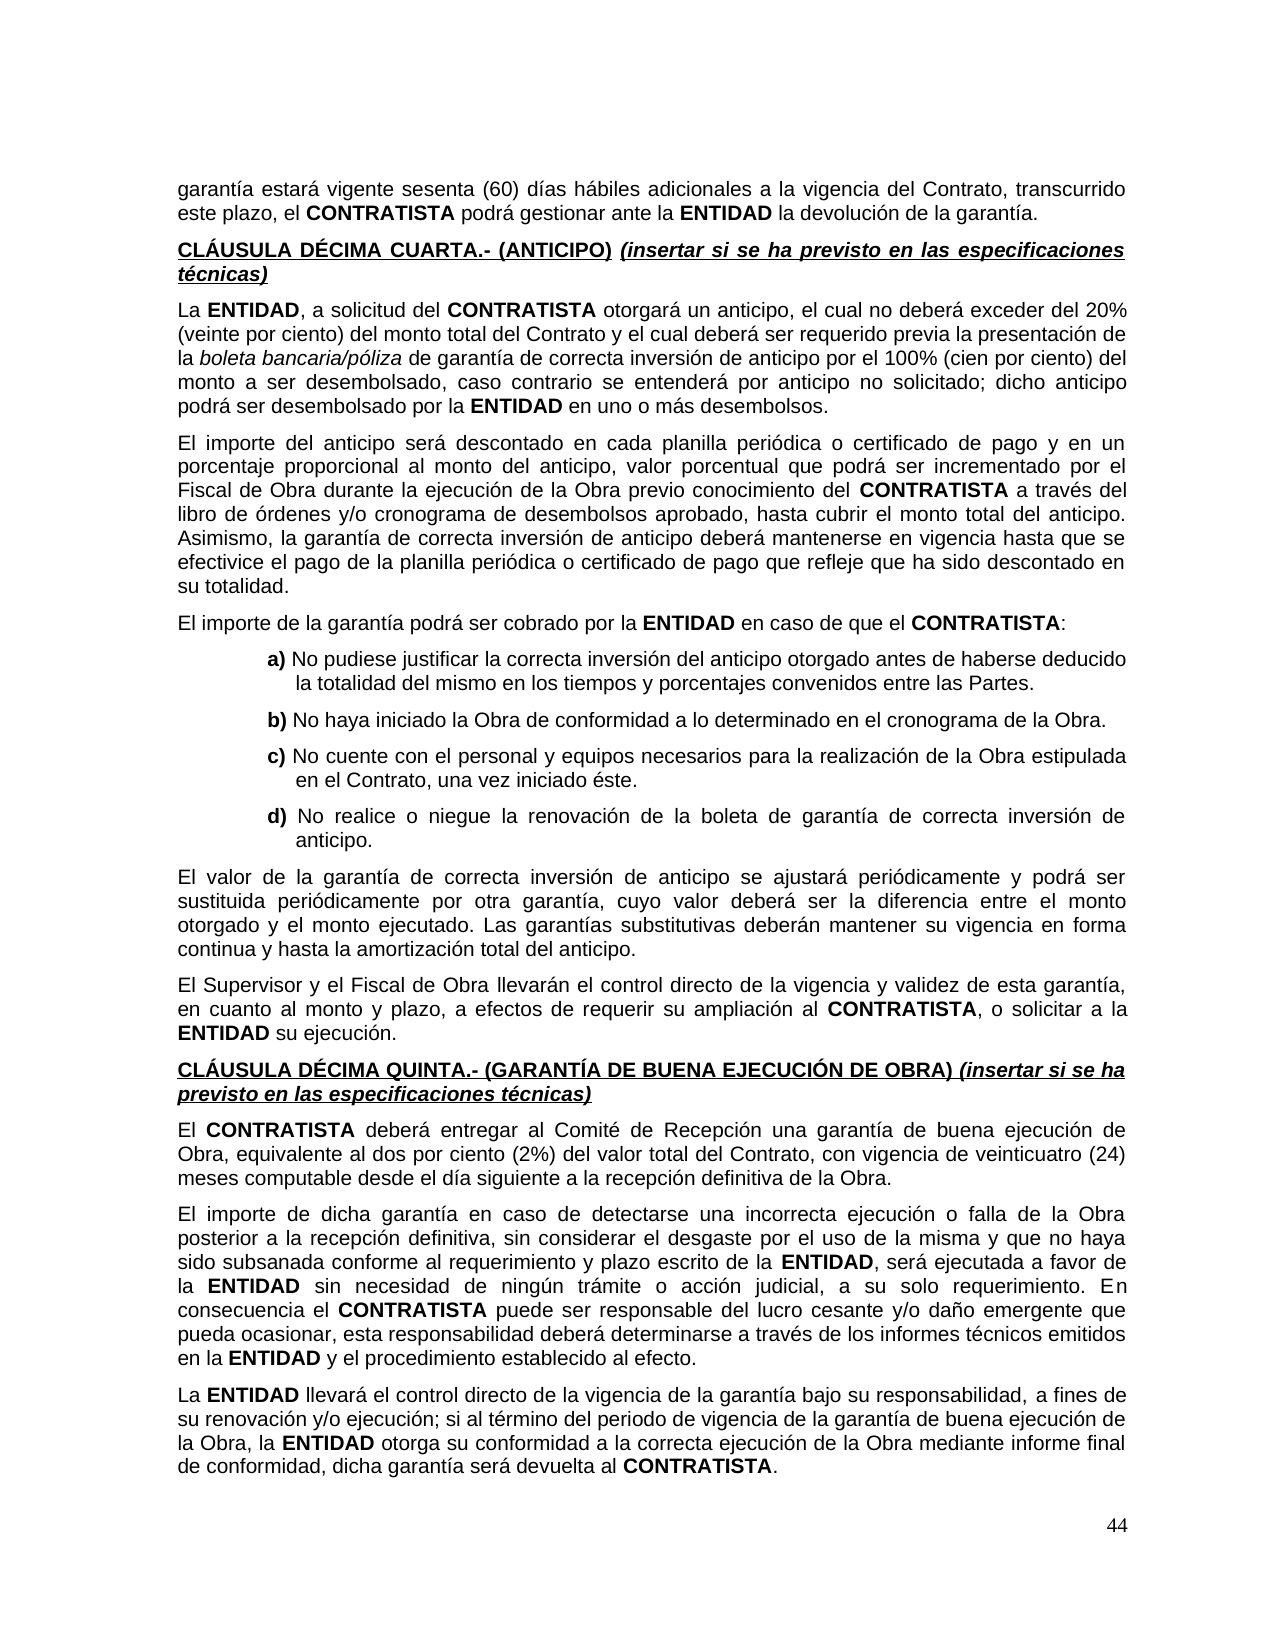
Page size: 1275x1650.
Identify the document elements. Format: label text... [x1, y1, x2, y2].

text a) No pudiese justificar la correcta inversión del anticipo otorgado antes de haberse deducido la totalidad del mismo en los tiempos y porcentajes convenidos entre las Partes. [267, 647, 1127, 695]
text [177, 177, 1127, 225]
text El importe del anticipo será descontado en cada planilla periódica o certificado de pago y en un porcentaje proporcional al monto del anticipo, valor porcentual que podrá ser incrementado por el Fiscal de Obra durante la ejecución de la Obra previo conocimiento del CONTRATISTA a través del libro de órdenes y/o cronograma de desembolsos aprobado, hasta cubrir el monto total del anticipo. Asimismo, la garantía de correcta inversión de anticipo deberá mantenerse en vigencia hasta que se efectivice el pago de la planilla periódica o certificado de pago que refleje que ha sido descontado en su totalidad. [177, 430, 1127, 598]
text CLÁUSULA DÉCIMA CUARTA.- (ANTICIPO) (insertar si se ha previsto en las especificaciones técnicas) [177, 238, 1127, 286]
text c) No cuente con el personal y equipos necesarios para la realización de la Obra estipulada en el Contrato, una vez iniciado éste. [267, 744, 1127, 792]
text CLÁUSULA DÉCIMA QUINTA.- (GARANTÍA DE BUENA EJECUCIÓN DE OBRA) (insertar si se ha previsto en las especificaciones técnicas) [177, 1057, 1127, 1105]
text El importe de la garantía podrá ser cobrado por la ENTIDAD en caso de que el CONTRATISTA: [177, 611, 1127, 634]
text El Supervisor y el Fiscal de Obra llevarán el control directo de la vigencia y validez de esta garantía, en cuanto al monto y plazo, a efectos de requerir su ampliación al CONTRATISTA, o solicitar a la ENTIDAD su ejecución. [177, 973, 1127, 1045]
text El valor de la garantía de correcta inversión de anticipo se ajustará periódicamente y podrá ser sustituida periódicamente por otra garantía, cuyo valor deberá ser la diferencia entre el monto otorgado y el monto ejecutado. Las garantías substitutivas deberán mantener su vigencia en forma continua y hasta la amortización total del anticipo. [177, 865, 1127, 961]
text El importe de dicha garantía en caso de detectarse una incorrecta ejecución o falla de la Obra posterior a la recepción definitiva, sin considerar el desgaste por el uso de la misma y que no haya sido subsanada conforme al requerimiento y plazo escrito de la ENTIDAD, será ejecutada a favor de la ENTIDAD sin necesidad de ningún trámite o acción judicial, a su solo requerimiento. En consecuencia el CONTRATISTA puede ser responsable del lucro cesante y/o daño emergente que pueda ocasionar, esta responsabilidad deberá determinarse a través de los informes técnicos emitidos en la ENTIDAD y el procedimiento establecido al efecto. [177, 1202, 1127, 1370]
text b) No haya iniciado la Obra de conformidad a lo determinado en el cronograma de la Obra. [267, 707, 1127, 731]
text El CONTRATISTA deberá entregar al Comité de Recepción una garantía de buena ejecución de Obra, equivalente al dos por ciento (2%) del valor total del Contrato, con vigencia de veinticuatro (24) meses computable desde el día siguiente a la recepción definitiva de la Obra. [177, 1118, 1127, 1190]
text La ENTIDAD, a solicitud del CONTRATISTA otorgará un anticipo, el cual no deberá exceder del 20% (veinte por ciento) del monto total del Contrato y el cual deberá ser requerido previa la presentación de la boleta bancaria/póliza de garantía de correcta inversión de anticipo por el 100% (cien por ciento) del monto a ser desembolsado, caso contrario se entenderá por anticipo no solicitado; dicho anticipo podrá ser desembolsado por la ENTIDAD en uno o más desembolsos. [177, 298, 1128, 418]
text La ENTIDAD llevará el control directo de la vigencia de la garantía bajo su responsabilidad, a fines de su renovación y/o ejecución; si al término del periodo de vigencia de la garantía de buena ejecución de la Obra, la ENTIDAD otorga su conformidad a la correcta ejecución de la Obra mediante informe final de conformidad, dicha garantía será devuelta al CONTRATISTA. [177, 1382, 1127, 1478]
text d) No realice o niegue la renovación de la boleta de garantía de correcta inversión de anticipo. [267, 804, 1127, 852]
